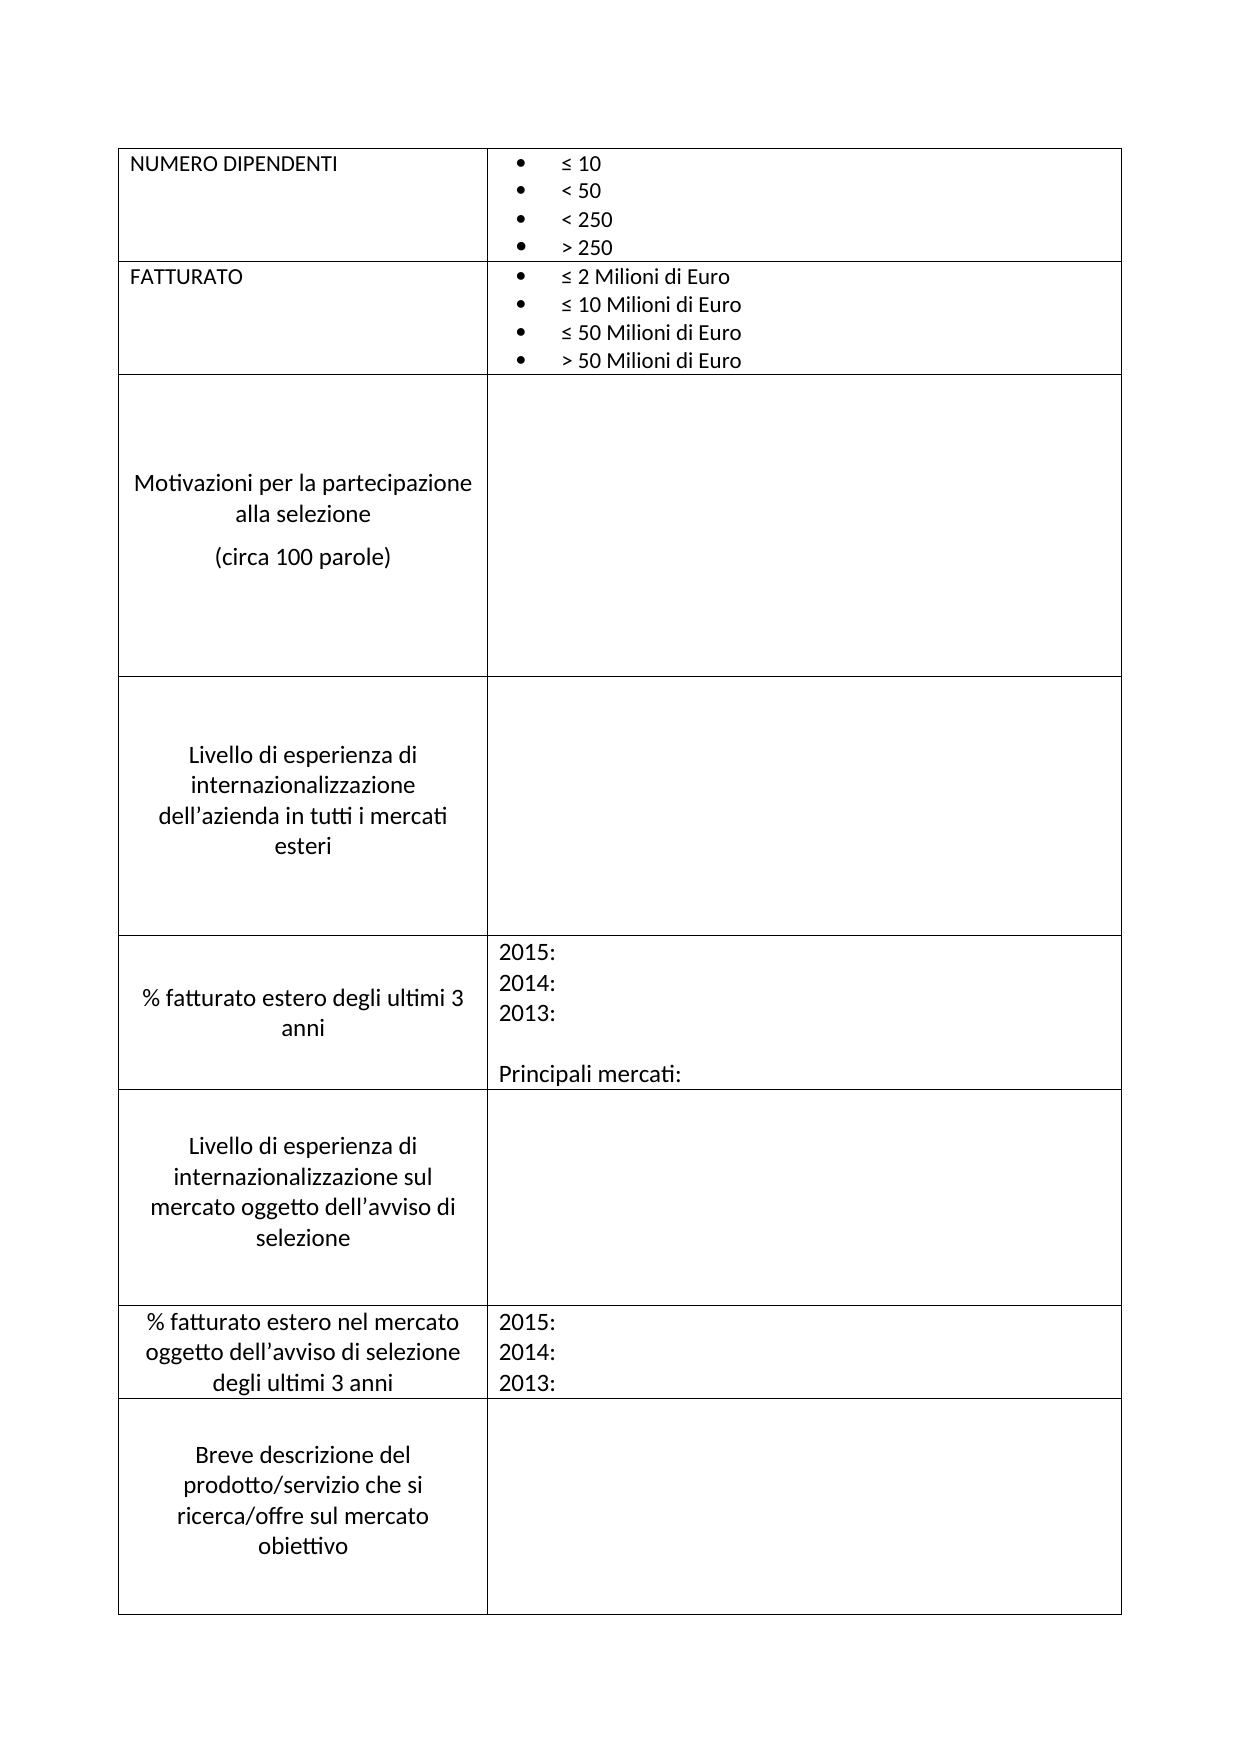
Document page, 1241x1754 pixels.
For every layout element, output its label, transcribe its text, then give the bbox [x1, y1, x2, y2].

table_cell Livello di esperienza di internazionalizzazione sul mercato oggetto dell’avviso di selezione [119, 1090, 487, 1305]
table_cell [488, 375, 1121, 676]
table_cell 2015: 2014: 2013: [488, 1306, 1121, 1398]
table_cell [488, 1399, 1121, 1614]
table_cell ≤ 2 Milioni di Euro ≤ 10 Milioni di Euro ≤ 50 Milioni di Euro > 50 Milioni di Euro [488, 262, 1121, 374]
table_cell [488, 1090, 1121, 1305]
table_cell Motivazioni per la partecipazione alla selezione (circa 100 parole) [119, 375, 487, 676]
table_cell FATTURATO [119, 262, 487, 374]
table_cell % fatturato estero nel mercato oggetto dell’avviso di selezione degli ultimi 3 anni [119, 1306, 487, 1398]
table_cell [488, 677, 1121, 935]
table_cell Breve descrizione del prodotto/servizio che si ricerca/offre sul mercato obiettivo [119, 1399, 487, 1614]
table_cell NUMERO DIPENDENTI [119, 149, 487, 261]
table_cell 2015: 2014: 2013: Principali mercati: [488, 936, 1121, 1089]
table_cell Livello di esperienza di internazionalizzazione dell’azienda in tutti i mercati esteri [119, 677, 487, 935]
table_cell % fatturato estero degli ultimi 3 anni [119, 936, 487, 1089]
table_cell ≤ 10 < 50 < 250 > 250 [488, 149, 1121, 261]
